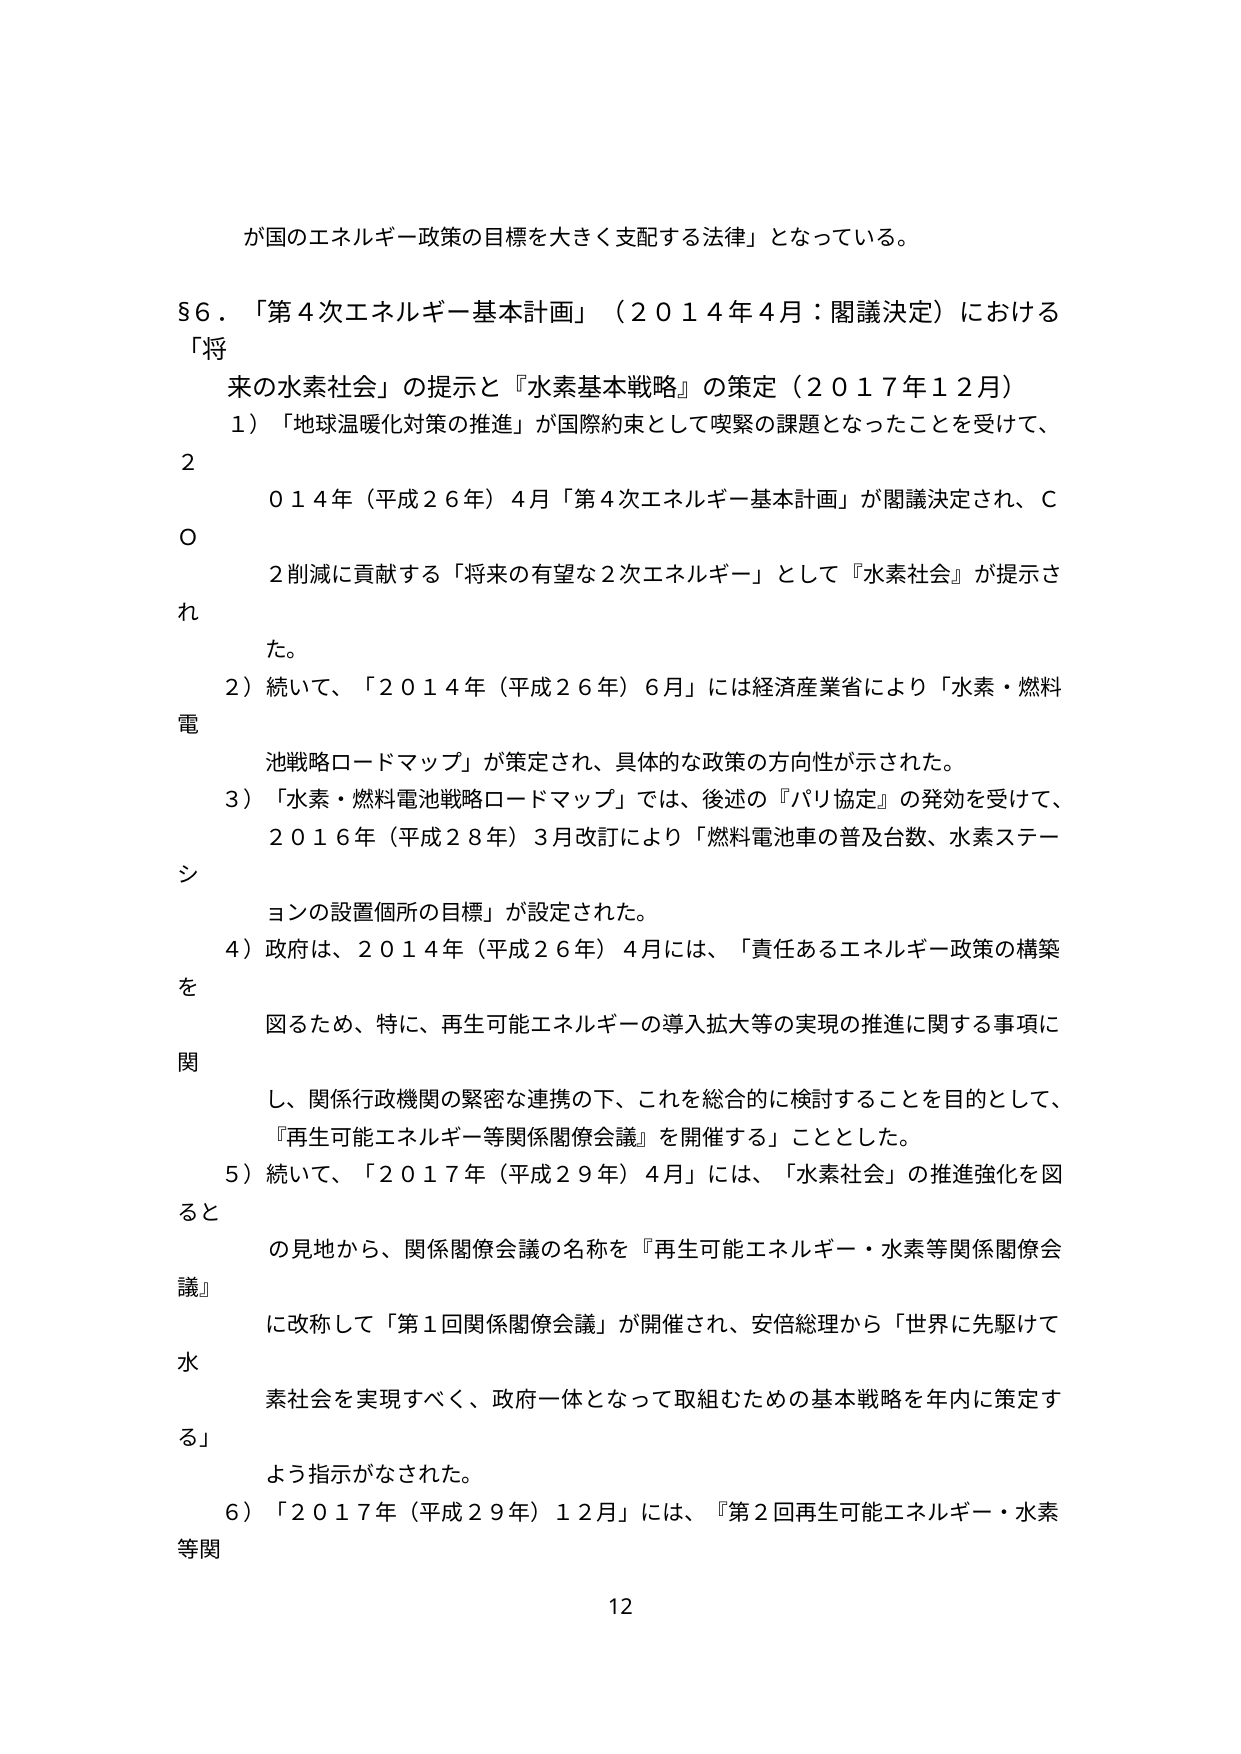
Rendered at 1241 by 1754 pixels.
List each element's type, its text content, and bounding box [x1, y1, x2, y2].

text ョンの設置個所の目標」が設定された。 [177, 892, 1063, 929]
text ６）「２０１７年（平成２９年）１２月」には、『第２回再生可能エネルギー・水素等関 [177, 1492, 1063, 1567]
text し、関係行政機関の緊密な連携の下、これを総合的に検討することを目的として、 [177, 1079, 1063, 1117]
text ２０１６年（平成２８年）３月改訂により「燃料電池車の普及台数、水素ステーシ [177, 817, 1063, 892]
text 来の水素社会」の提示と『水素基本戦略』の策定（２０１７年１２月） [177, 367, 1063, 404]
text ５）続いて、「２０１７年（平成２９年）４月」には、「水素社会」の推進強化を図ると [177, 1154, 1063, 1229]
text ２）続いて、「２０１４年（平成２６年）６月」には経済産業省により「水素・燃料電 [177, 667, 1063, 742]
text た。 [177, 629, 1063, 667]
text よう指示がなされた。 [177, 1454, 1063, 1492]
text §６．「第４次エネルギー基本計画」（２０１４年４月：閣議決定）における「将 [177, 292, 1063, 367]
text が国のエネルギー政策の目標を大きく支配する法律」となっている。 [177, 217, 1063, 254]
text ０１４年（平成２６年）４月「第４次エネルギー基本計画」が閣議決定され、ＣＯ [177, 479, 1063, 554]
text 『再生可能エネルギー等関係閣僚会議』を開催する」こととした。 [177, 1117, 1063, 1154]
text ３）「水素・燃料電池戦略ロードマップ」では、後述の『パリ協定』の発効を受けて、 [177, 779, 1063, 817]
text に改称して「第１回関係閣僚会議」が開催され、安倍総理から「世界に先駆けて水 [177, 1304, 1063, 1379]
text １）「地球温暖化対策の推進」が国際約束として喫緊の課題となったことを受けて、２ [177, 404, 1063, 479]
text ４）政府は、２０１４年（平成２６年）４月には、「責任あるエネルギー政策の構築を [177, 929, 1063, 1004]
text ２削減に貢献する「将来の有望な２次エネルギー」として『水素社会』が提示され [177, 554, 1063, 629]
text 素社会を実現すべく、政府一体となって取組むための基本戦略を年内に策定する」 [177, 1379, 1063, 1454]
text 池戦略ロードマップ」が策定され、具体的な政策の方向性が示された。 [177, 742, 1063, 779]
text 図るため、特に、再生可能エネルギーの導入拡大等の実現の推進に関する事項に関 [177, 1004, 1063, 1079]
text の見地から、関係閣僚会議の名称を『再生可能エネルギー・水素等関係閣僚会議』 [177, 1229, 1063, 1304]
